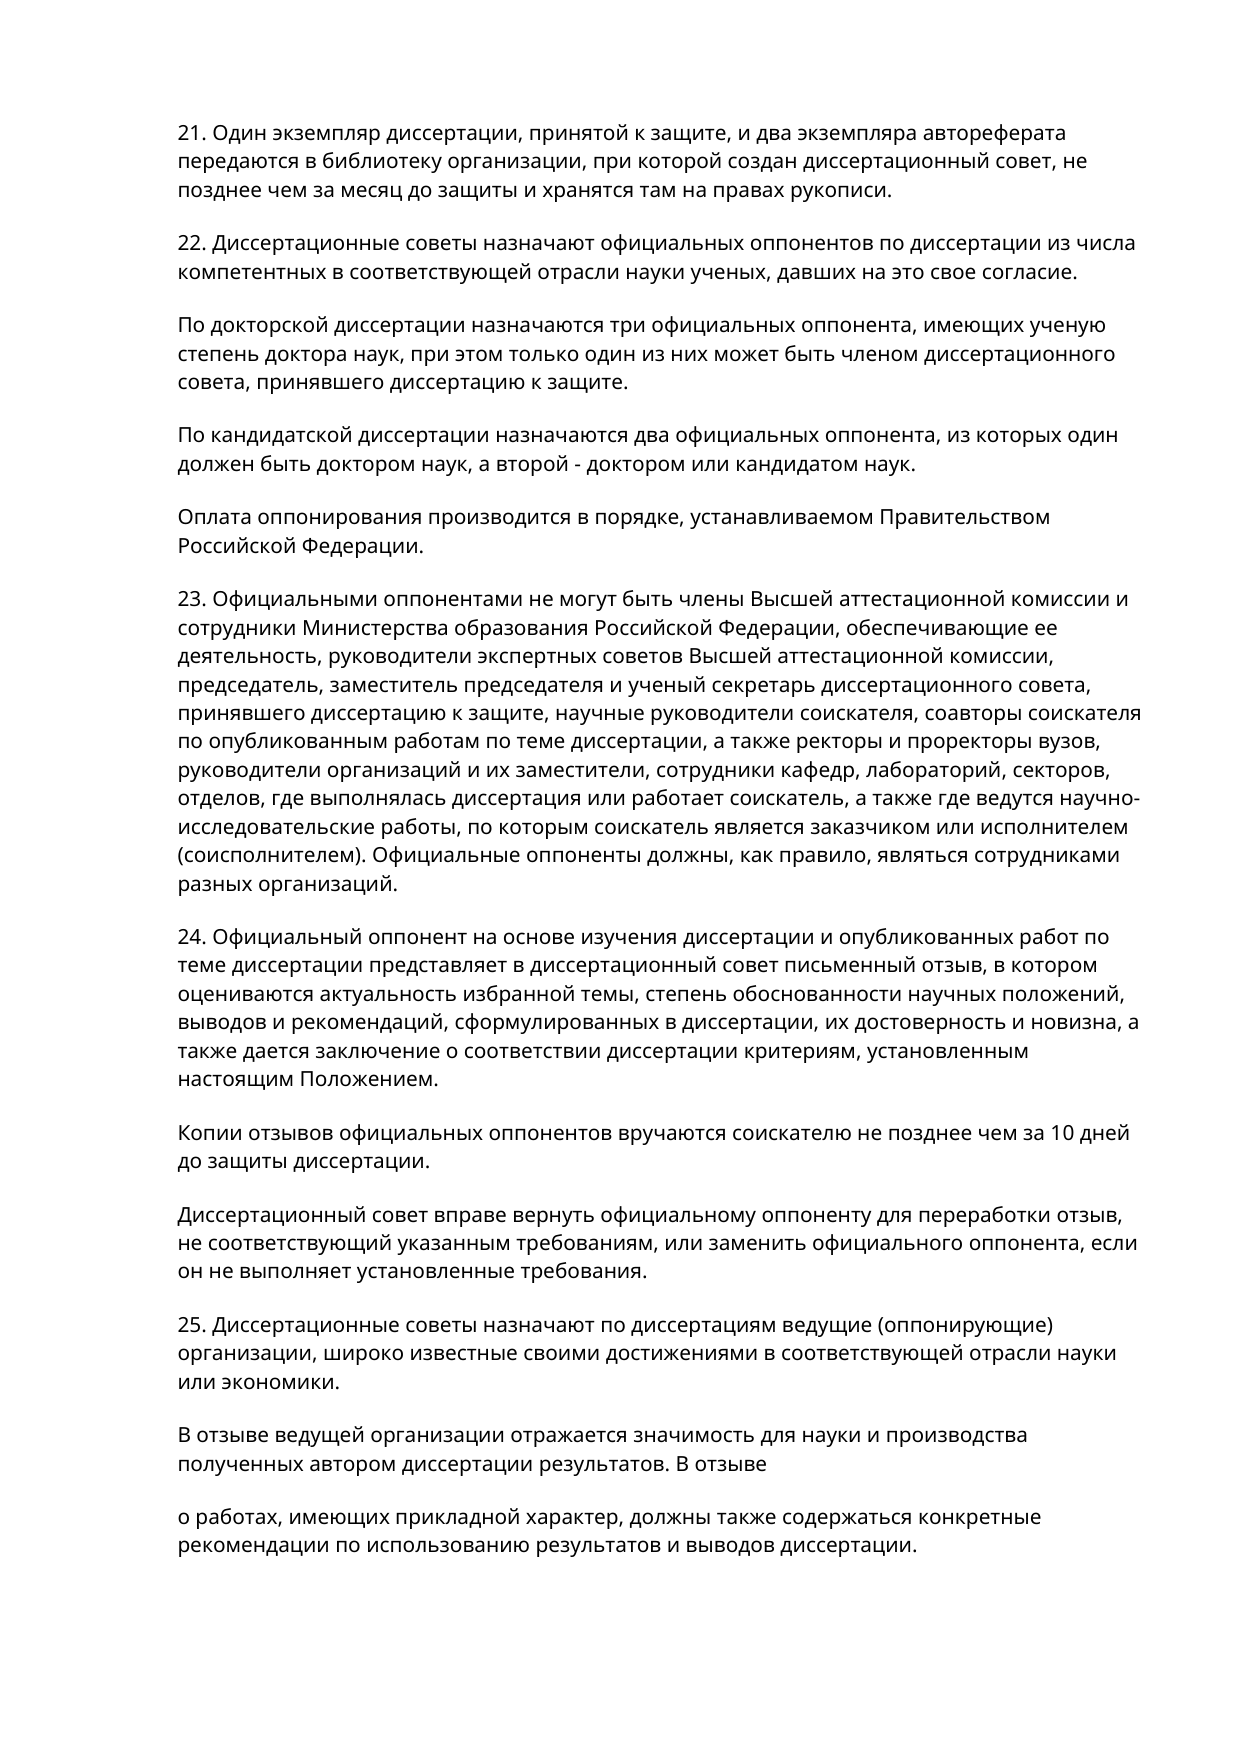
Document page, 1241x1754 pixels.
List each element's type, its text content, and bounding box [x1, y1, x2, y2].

text 23. Официальными оппонентами не могут быть члены Высшей аттестационной комиссии и сотрудники Министерства образования Российской Федерации, обеспечивающие ее деятельность, руководители экспертных советов Высшей аттестационной комиссии, председатель, заместитель председателя и ученый секретарь диссертационного совета, принявшего диссертацию к защите, научные руководители соискателя, соавторы соискателя по опубликованным работам по теме диссертации, а также ректоры и проректоры вузов, руководители организаций и их заместители, сотрудники кафедр, лабораторий, секторов, отделов, где выполнялась диссертация или работает соискатель, а также где ведутся научно-исследовательские работы, по которым соискатель является заказчиком или исполнителем (соисполнителем). Официальные оппоненты должны, как правило, являться сотрудниками разных организаций. [177, 584, 1152, 897]
text По докторской диссертации назначаются три официальных оппонента, имеющих ученую степень доктора наук, при этом только один из них может быть членом диссертационного совета, принявшего диссертацию к защите. [177, 310, 1152, 396]
text 24. Официальный оппонент на основе изучения диссертации и опубликованных работ по теме диссертации представляет в диссертационный совет письменный отзыв, в котором оцениваются актуальность избранной темы, степень обоснованности научных положений, выводов и рекомендаций, сформулированных в диссертации, их достоверность и новизна, а также дается заключение о соответствии диссертации критериям, установленным настоящим Положением. [177, 922, 1152, 1093]
text Оплата оппонирования производится в порядке, устанавливаемом Правительством Российской Федерации. [177, 502, 1152, 559]
text Копии отзывов официальных оппонентов вручаются соискателю не позднее чем за 10 дней до защиты диссертации. [177, 1118, 1152, 1175]
text По кандидатской диссертации назначаются два официальных оппонента, из которых один должен быть доктором наук, а второй - доктором или кандидатом наук. [177, 421, 1152, 477]
text 22. Диссертационные советы назначают официальных оппонентов по диссертации из числа компетентных в соответствующей отрасли науки ученых, давших на это свое согласие. [177, 228, 1152, 285]
text о работах, имеющих прикладной характер, должны также содержаться конкретные рекомендации по использованию результатов и выводов диссертации. [177, 1502, 1152, 1559]
text В отзыве ведущей организации отражается значимость для науки и производства полученных автором диссертации результатов. В отзыве [177, 1420, 1152, 1477]
text 25. Диссертационные советы назначают по диссертациям ведущие (оппонирующие) организации, широко известные своими достижениями в соответствующей отрасли науки или экономики. [177, 1310, 1152, 1395]
text Диссертационный совет вправе вернуть официальному оппоненту для переработки отзыв, не соответствующий указанным требованиям, или заменить официального оппонента, если он не выполняет установленные требования. [177, 1200, 1152, 1285]
text 21. Один экземпляр диссертации, принятой к защите, и два экземпляра автореферата передаются в библиотеку организации, при которой создан диссертационный совет, не позднее чем за месяц до защиты и хранятся там на правах рукописи. [177, 118, 1152, 203]
